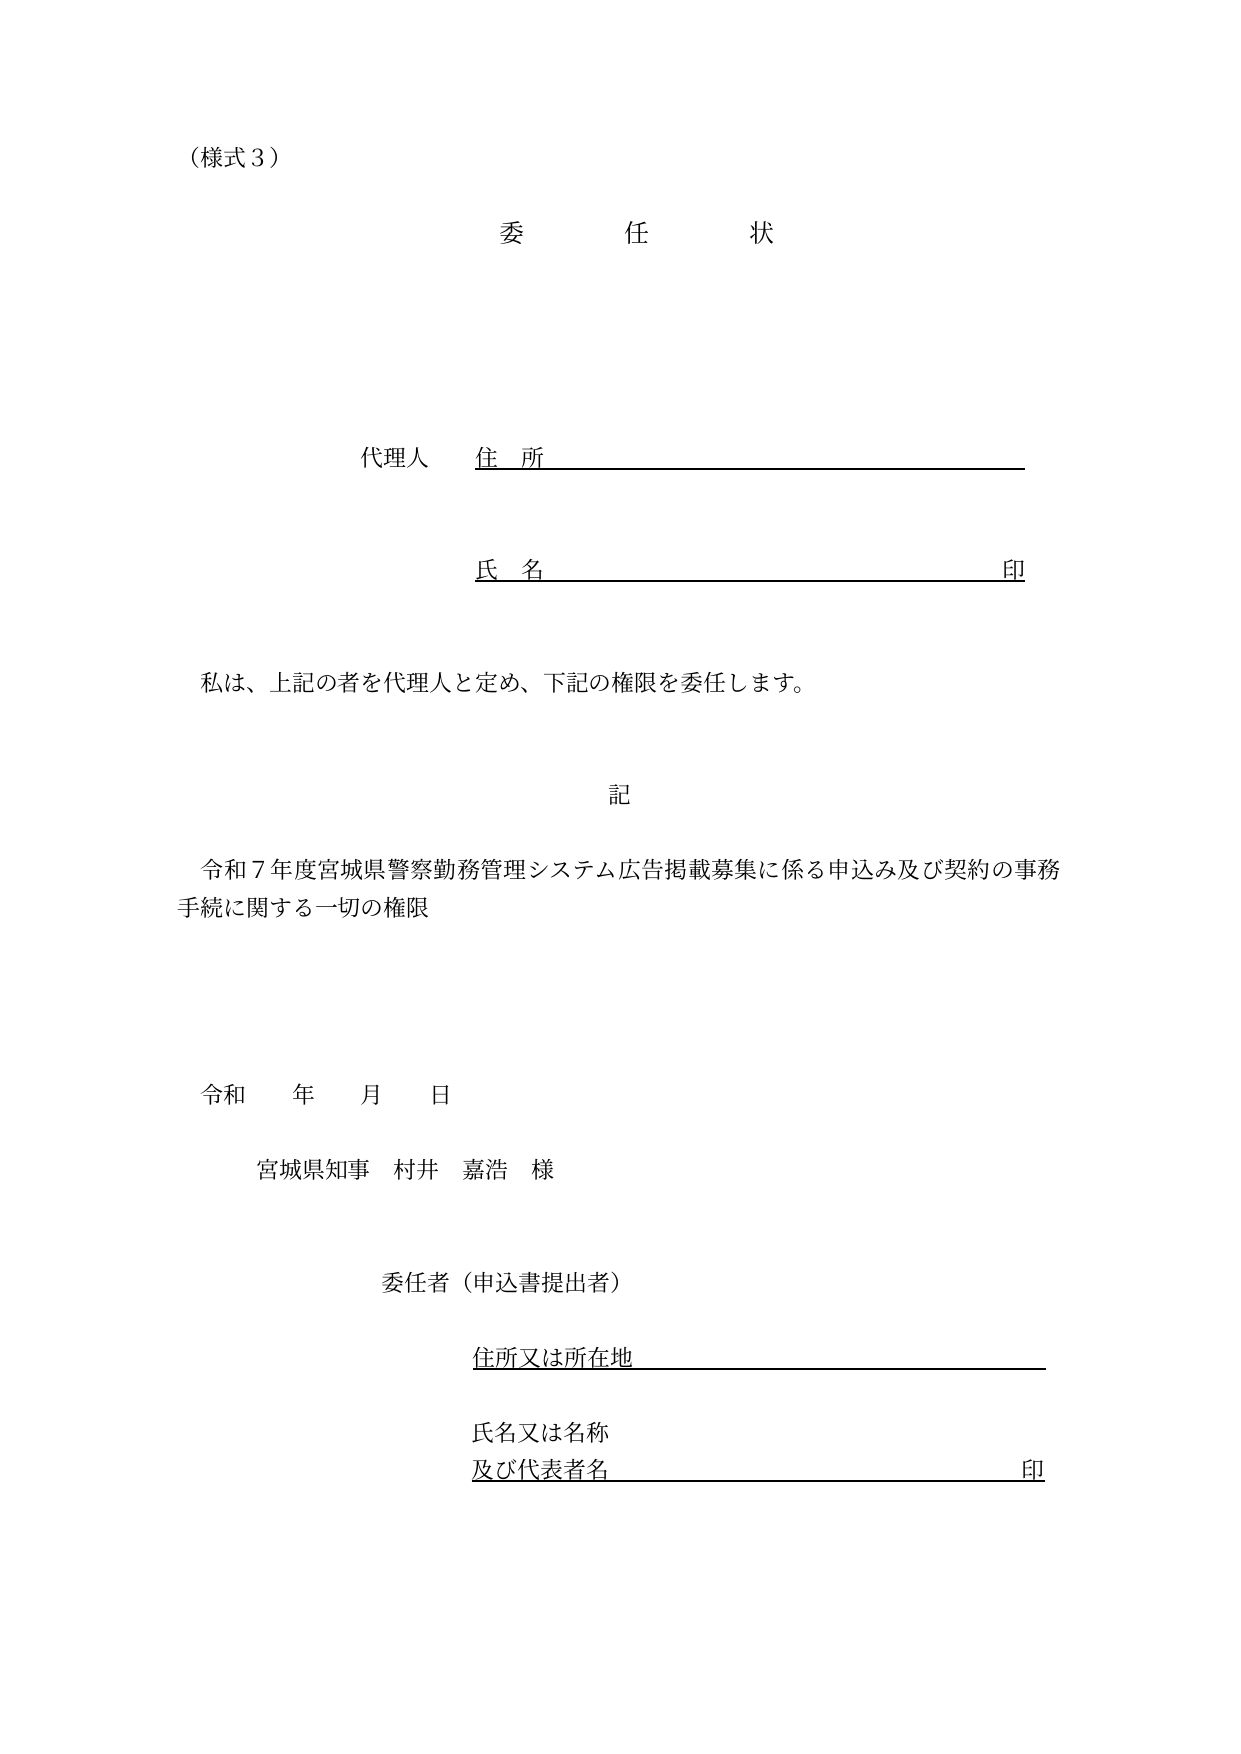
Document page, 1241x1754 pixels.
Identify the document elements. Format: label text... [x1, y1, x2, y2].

text 私は、上記の者を代理人と定め、下記の権限を委任します。 [177, 662, 1063, 700]
text （様式３） [177, 137, 1063, 175]
text 委 任 状 [188, 212, 1063, 250]
text 記 [177, 775, 1063, 812]
text 委任者（申込書提出者） [177, 1262, 1063, 1300]
text 及び代表者名 印 [177, 1450, 1063, 1487]
text 住所又は所在地 [177, 1337, 1063, 1375]
text 代理人 住 所 [177, 437, 1063, 475]
text 宮城県知事 村井 嘉浩 様 [189, 1150, 1063, 1187]
text 令和７年度宮城県警察勤務管理システム広告掲載募集に係る申込み及び契約の事務手続に関する一切の権限 [177, 850, 1063, 925]
text 氏 名 印 [177, 550, 1063, 587]
text 氏名又は名称 [177, 1412, 1063, 1450]
text 令和 年 月 日 [177, 1075, 1063, 1112]
